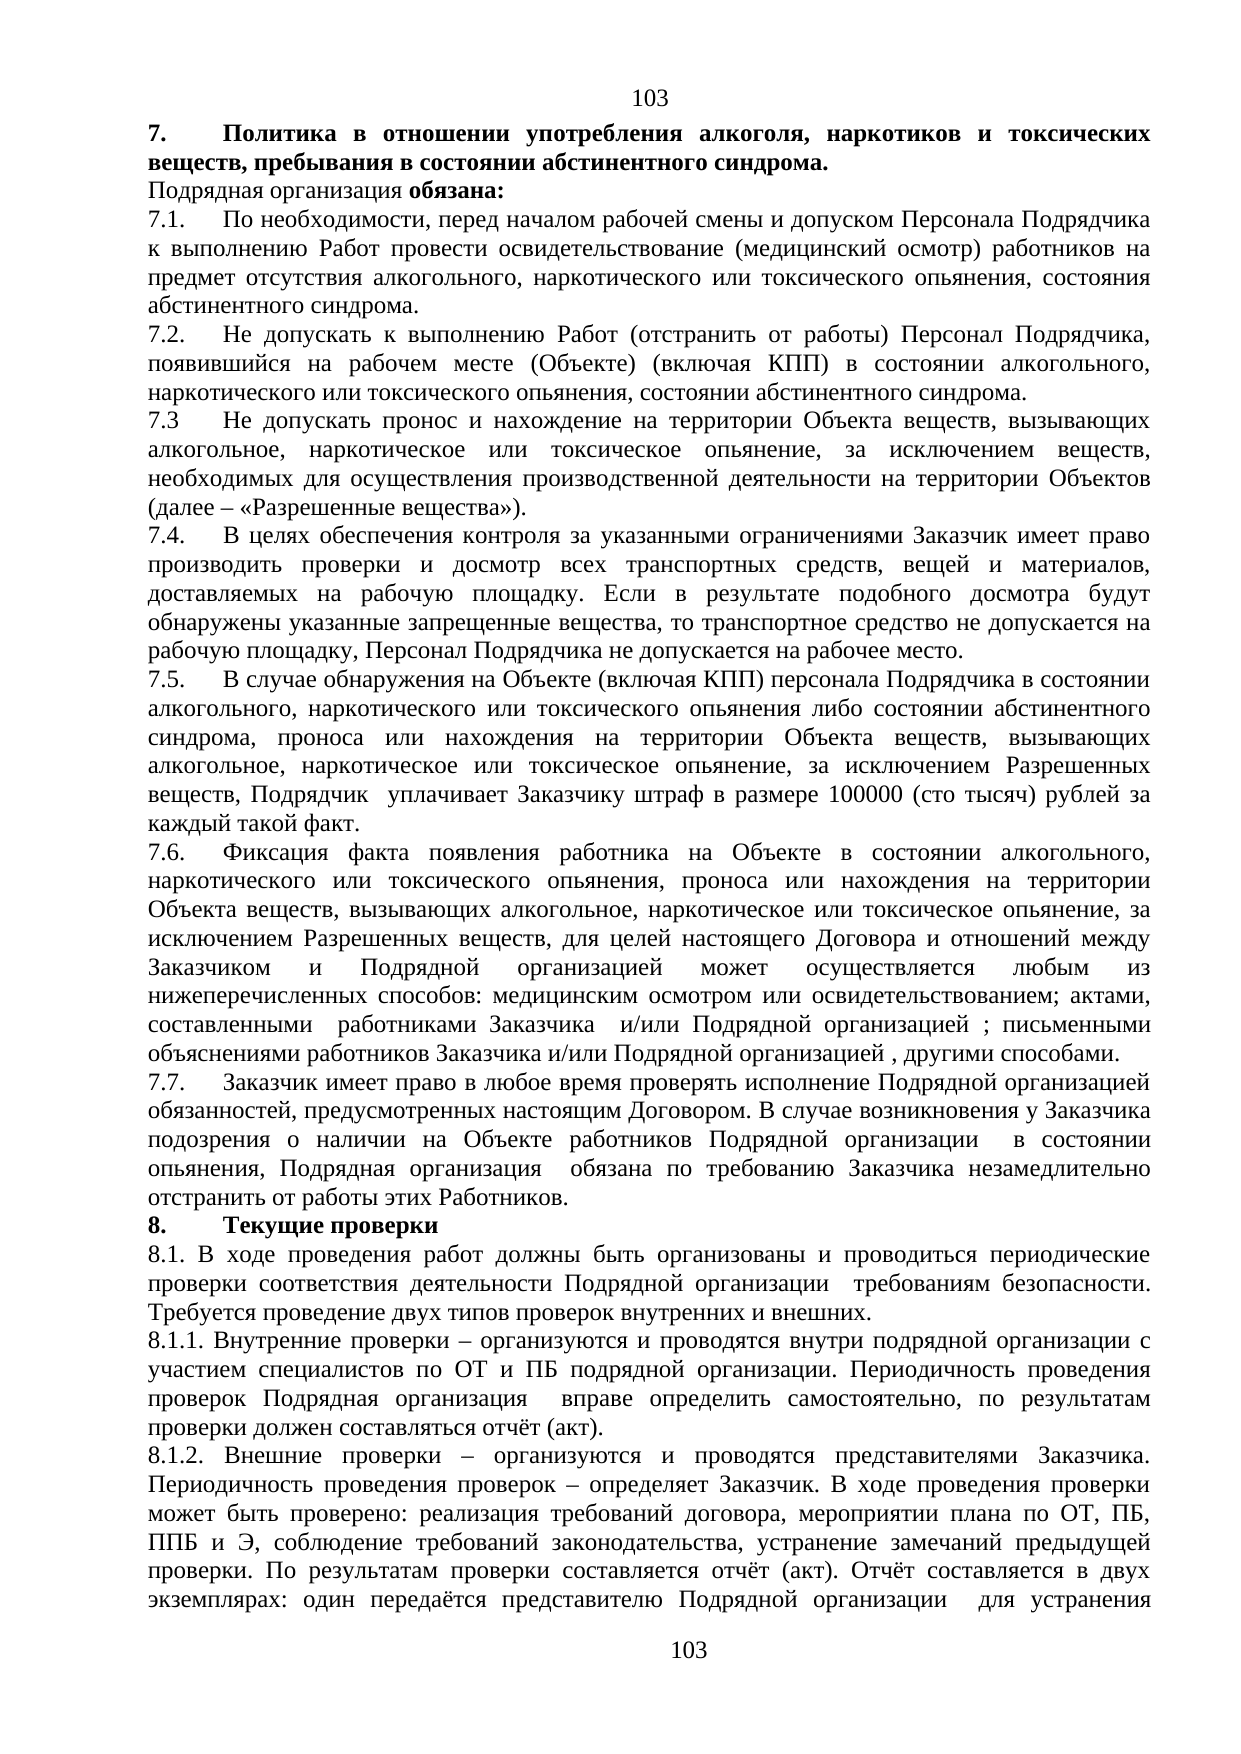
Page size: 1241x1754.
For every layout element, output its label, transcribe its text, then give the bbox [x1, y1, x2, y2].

text 8.1. В ходе проведения работ должны быть организованы и проводиться периодические проверки соответствия деятельности Подрядной организации требованиям безопасности. Требуется проведение двух типов проверок внутренних и внешних. [148, 1239, 1152, 1326]
text 7.3 Не допускать пронос и нахождение на территории Объекта веществ, вызывающих алкогольное, наркотическое или токсическое опьянение, за исключением веществ, необходимых для осуществления производственной деятельности на территории Объектов (далее – «Разрешенные вещества»). [148, 406, 1152, 521]
text 7.5. В случае обнаружения на Объекте (включая КПП) персонала Подрядчика в состоянии алкогольного, наркотического или токсического опьянения либо состоянии абстинентного синдрома, проноса или нахождения на территории Объекта веществ, вызывающих алкогольное, наркотическое или токсическое опьянение, за исключением Разрешенных веществ, Подрядчик уплачивает Заказчику штраф в размере 100000 (сто тысяч) рублей за каждый такой факт. [148, 664, 1152, 837]
text 7. Политика в отношении употребления алкоголя, наркотиков и токсических веществ, пребывания в состоянии абстинентного синдрома. [148, 118, 1152, 176]
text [148, 1441, 1152, 1613]
text Подрядная организация обязана: [148, 176, 1152, 204]
text 8.1.1. Внутренние проверки – организуются и проводятся внутри подрядной организации с участием специалистов по ОТ и ПБ подрядной организации. Периодичность проведения проверок Подрядная организация вправе определить самостоятельно, по результатам проверки должен составляться отчёт (акт). [148, 1326, 1152, 1441]
text 7.1. По необходимости, перед началом рабочей смены и допуском Персонала Подрядчика к выполнению Работ провести освидетельствование (медицинский осмотр) работников на предмет отсутствия алкогольного, наркотического или токсического опьянения, состояния абстинентного синдрома. [148, 204, 1152, 319]
text 7.2. Не допускать к выполнению Работ (отстранить от работы) Персонал Подрядчика, появившийся на рабочем месте (Объекте) (включая КПП) в состоянии алкогольного, наркотического или токсического опьянения, состоянии абстинентного синдрома. [148, 319, 1152, 406]
text 8. Текущие проверки [148, 1211, 1152, 1239]
text 7.6. Фиксация факта появления работника на Объекте в состоянии алкогольного, наркотического или токсического опьянения, проноса или нахождения на территории Объекта веществ, вызывающих алкогольное, наркотическое или токсическое опьянение, за исключением Разрешенных веществ, для целей настоящего Договора и отношений между Заказчиком и Подрядной организацией может осуществляется любым из нижеперечисленных способов: медицинским осмотром или освидетельствованием; актами, составленными работниками Заказчика и/или Подрядной организацией ; письменными объяснениями работников Заказчика и/или Подрядной организацией , другими способами. [148, 837, 1152, 1067]
text 7.7. Заказчик имеет право в любое время проверять исполнение Подрядной организацией обязанностей, предусмотренных настоящим Договором. В случае возникновения у Заказчика подозрения о наличии на Объекте работников Подрядной организации в состоянии опьянения, Подрядная организация обязана по требованию Заказчика незамедлительно отстранить от работы этих Работников. [148, 1067, 1152, 1211]
text 7.4. В целях обеспечения контроля за указанными ограничениями Заказчик имеет право производить проверки и досмотр всех транспортных средств, вещей и материалов, доставляемых на рабочую площадку. Если в результате подобного досмотра будут обнаружены указанные запрещенные вещества, то транспортное средство не допускается на рабочую площадку, Персонал Подрядчика не допускается на рабочее место. [148, 521, 1152, 664]
